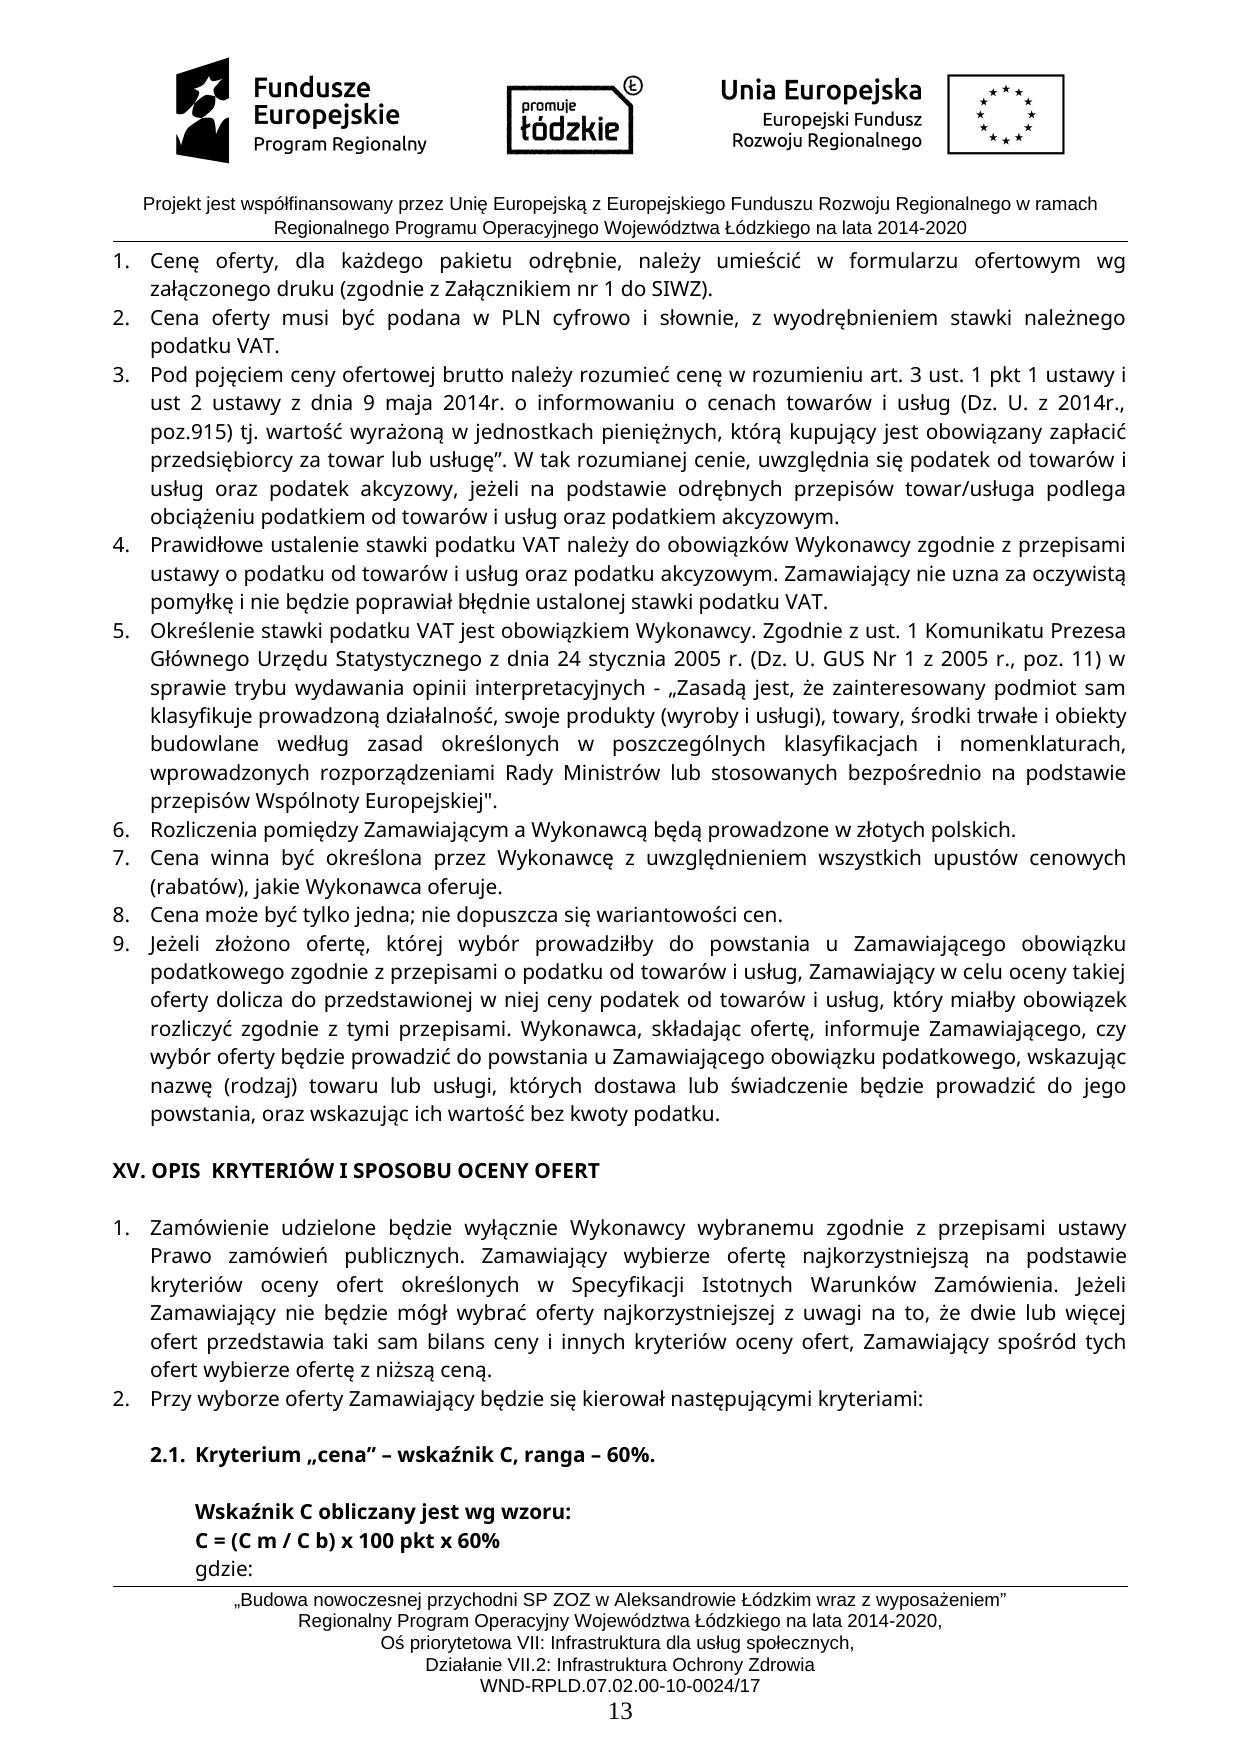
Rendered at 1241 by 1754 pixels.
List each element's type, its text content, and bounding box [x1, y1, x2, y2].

list Cena może być tylko jedna; nie dopuszcza się wariantowości cen. [112, 900, 1128, 929]
text C = (C m / C b) x 100 pkt x 60% [195, 1526, 1128, 1554]
list Pod pojęciem ceny ofertowej brutto należy rozumieć cenę w rozumieniu art. 3 ust. 1 pkt 1 ustawy i ust 2 ustawy z dnia 9 maja 2014r. o informowaniu o cenach towarów i usług (Dz. U. z 2014r., poz.915) tj. wartość wyrażoną w jednostkach pieniężnych, którą kupujący jest obowiązany zapłacić przedsiębiorcy za towar lub usługę”. W tak rozumianej cenie, uwzględnia się podatek od towarów i usług oraz podatek akcyzowy, jeżeli na podstawie odrębnych przepisów towar/usługa podlega obciążeniu podatkiem od towarów i usług oraz podatkiem akcyzowym. [112, 360, 1128, 531]
list Cena winna być określona przez Wykonawcę z uwzględnieniem wszystkich upustów cenowych (rabatów), jakie Wykonawca oferuje. [112, 843, 1128, 900]
text Wskaźnik C obliczany jest wg wzoru: [195, 1497, 1128, 1526]
text gdzie: [195, 1554, 1128, 1583]
list Zamówienie udzielone będzie wyłącznie Wykonawcy wybranemu zgodnie z przepisami ustawy Prawo zamówień publicznych. Zamawiający wybierze ofertę najkorzystniejszą na podstawie kryteriów oceny ofert określonych w Specyfikacji Istotnych Warunków Zamówienia. Jeżeli Zamawiający nie będzie mógł wybrać oferty najkorzystniejszej z uwagi na to, że dwie lub więcej ofert przedstawia taki sam bilans ceny i innych kryteriów oceny ofert, Zamawiający spośród tych ofert wybierze ofertę z niższą ceną. [112, 1213, 1128, 1384]
list Rozliczenia pomiędzy Zamawiającym a Wykonawcą będą prowadzone w złotych polskich. [112, 815, 1128, 843]
picture [149, 29, 1091, 189]
list Określenie stawki podatku VAT jest obowiązkiem Wykonawcy. Zgodnie z ust. 1 Komunikatu Prezesa Głównego Urzędu Statystycznego z dnia 24 stycznia 2005 r. (Dz. U. GUS Nr 1 z 2005 r., poz. 11) w sprawie trybu wydawania opinii interpretacyjnych - „Zasadą jest, że zainteresowany podmiot sam klasyfikuje prowadzoną działalność, swoje produkty (wyroby i usługi), towary, środki trwałe i obiekty budowlane według zasad określonych w poszczególnych klasyfikacjach i nomenklaturach, wprowadzonych rozporządzeniami Rady Ministrów lub stosowanych bezpośrednio na podstawie przepisów Wspólnoty Europejskiej". [112, 616, 1128, 815]
list Kryterium „cena” – wskaźnik C, ranga – 60%. [150, 1441, 1128, 1469]
list Jeżeli złożono ofertę, której wybór prowadziłby do powstania u Zamawiającego obowiązku podatkowego zgodnie z przepisami o podatku od towarów i usług, Zamawiający w celu oceny takiej oferty dolicza do przedstawionej w niej ceny podatek od towarów i usług, który miałby obowiązek rozliczyć zgodnie z tymi przepisami. Wykonawca, składając ofertę, informuje Zamawiającego, czy wybór oferty będzie prowadzić do powstania u Zamawiającego obowiązku podatkowego, wskazując nazwę (rodzaj) towaru lub usługi, których dostawa lub świadczenie będzie prowadzić do jego powstania, oraz wskazując ich wartość bez kwoty podatku. [112, 929, 1128, 1128]
subtitle XV. OPIS KRYTERIÓW I SPOSOBU OCENY OFERT [112, 1156, 1128, 1184]
list Przy wyborze oferty Zamawiający będzie się kierował następującymi kryteriami: [112, 1384, 1128, 1412]
list Prawidłowe ustalenie stawki podatku VAT należy do obowiązków Wykonawcy zgodnie z przepisami ustawy o podatku od towarów i usług oraz podatku akcyzowym. Zamawiający nie uzna za oczywistą pomyłkę i nie będzie poprawiał błędnie ustalonej stawki podatku VAT. [112, 531, 1128, 616]
list Cena oferty musi być podana w PLN cyfrowo i słownie, z wyodrębnieniem stawki należnego podatku VAT. [112, 303, 1128, 360]
list Cenę oferty, dla każdego pakietu odrębnie, należy umieścić w formularzu ofertowym wg załączonego druku (zgodnie z Załącznikiem nr 1 do SIWZ). [112, 246, 1128, 303]
